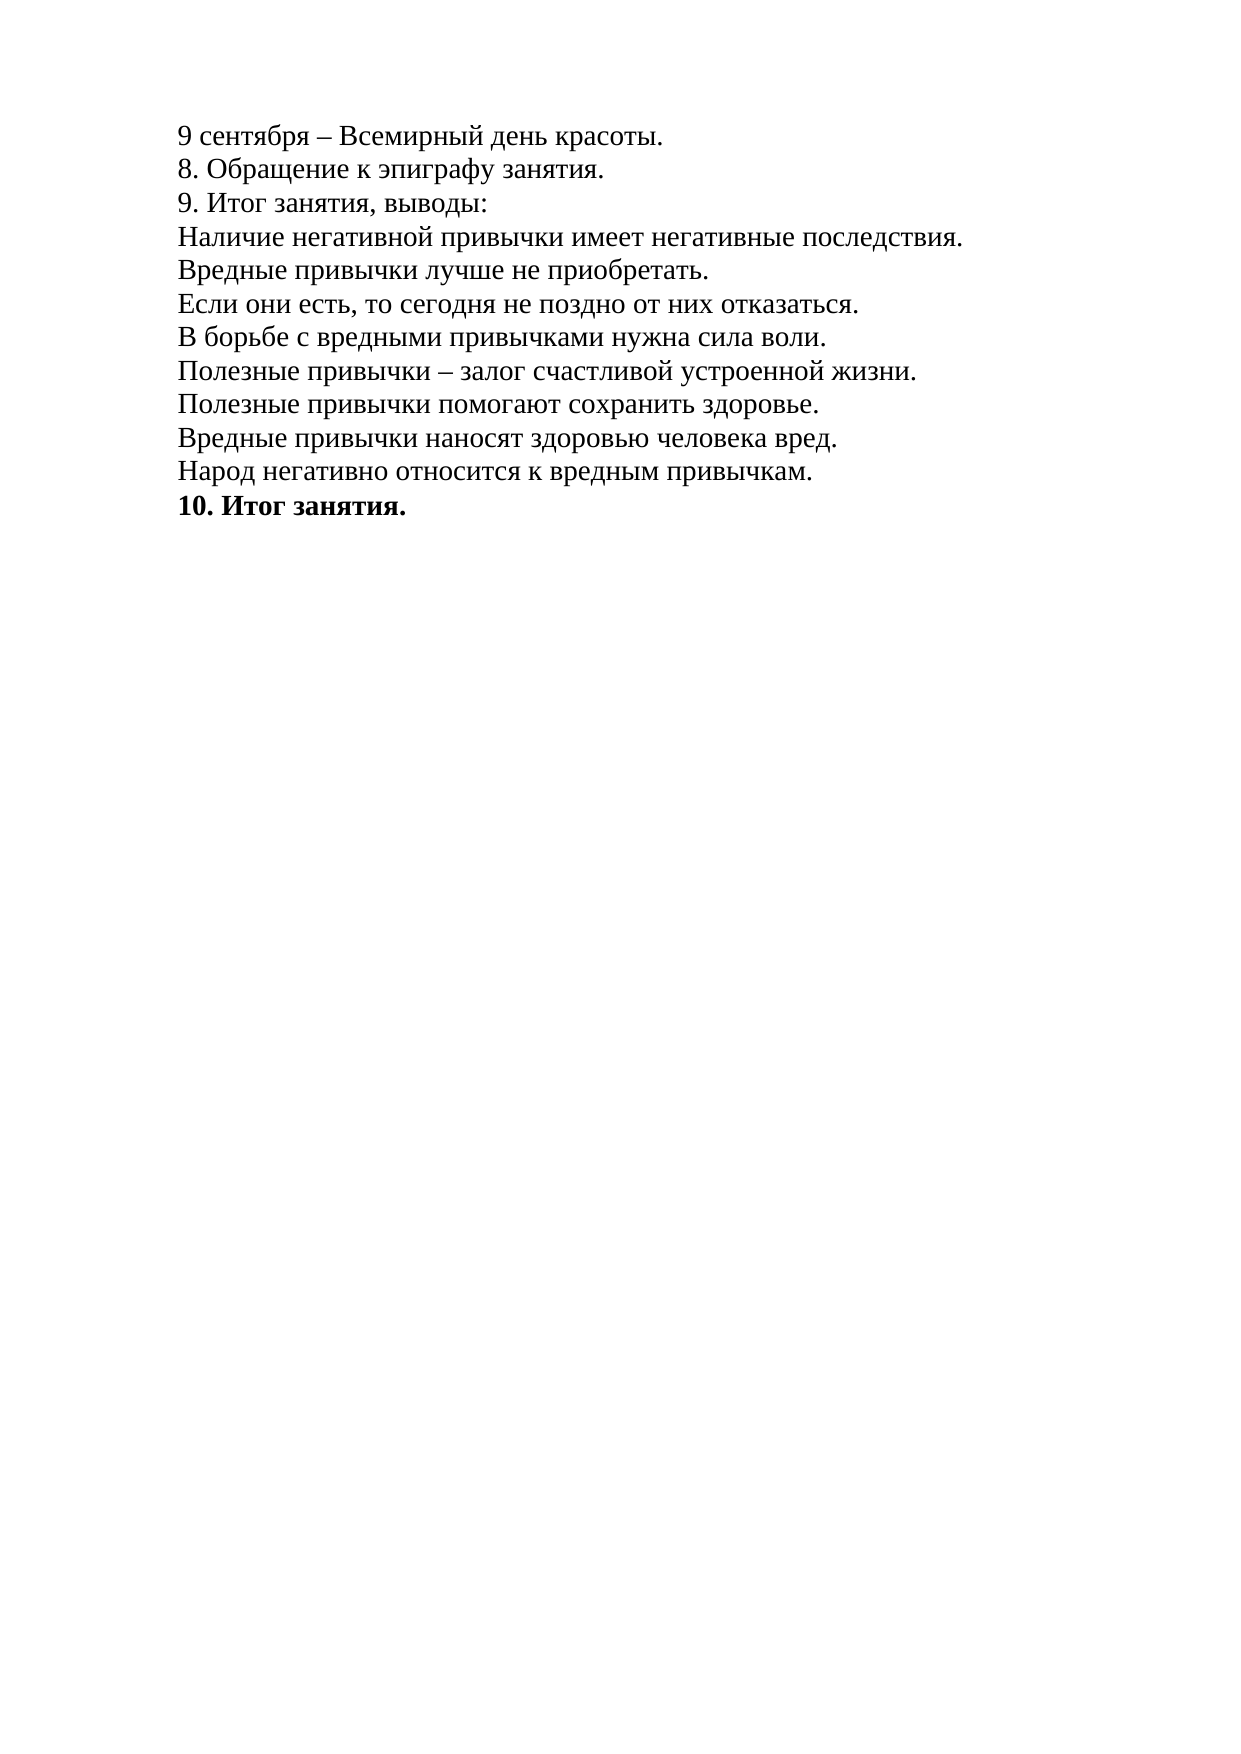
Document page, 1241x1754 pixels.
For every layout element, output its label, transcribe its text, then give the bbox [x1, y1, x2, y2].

text Народ негативно относится к вредным привычкам. [177, 453, 1137, 487]
text 8. Обращение к эпиграфу занятия. [177, 152, 1137, 185]
text Вредные привычки наносят здоровью человека вред. [177, 420, 1137, 453]
text Вредные привычки лучше не приобретать. [177, 252, 1137, 286]
text Полезные привычки помогают сохранить здоровье. [177, 386, 1137, 420]
text Наличие негативной привычки имеет негативные последствия. [177, 219, 1137, 252]
text Полезные привычки – залог счастливой устроенной жизни. [177, 353, 1137, 386]
text В борьбе с вредными привычками нужна сила воли. [177, 319, 1137, 353]
text 9. Итог занятия, выводы: [177, 185, 1137, 219]
text Если они есть, то сегодня не поздно от них отказаться. [177, 286, 1137, 319]
text 10. Итог занятия. [177, 487, 1137, 521]
text 9 сентября – Всемирный день красоты. [177, 118, 1137, 152]
